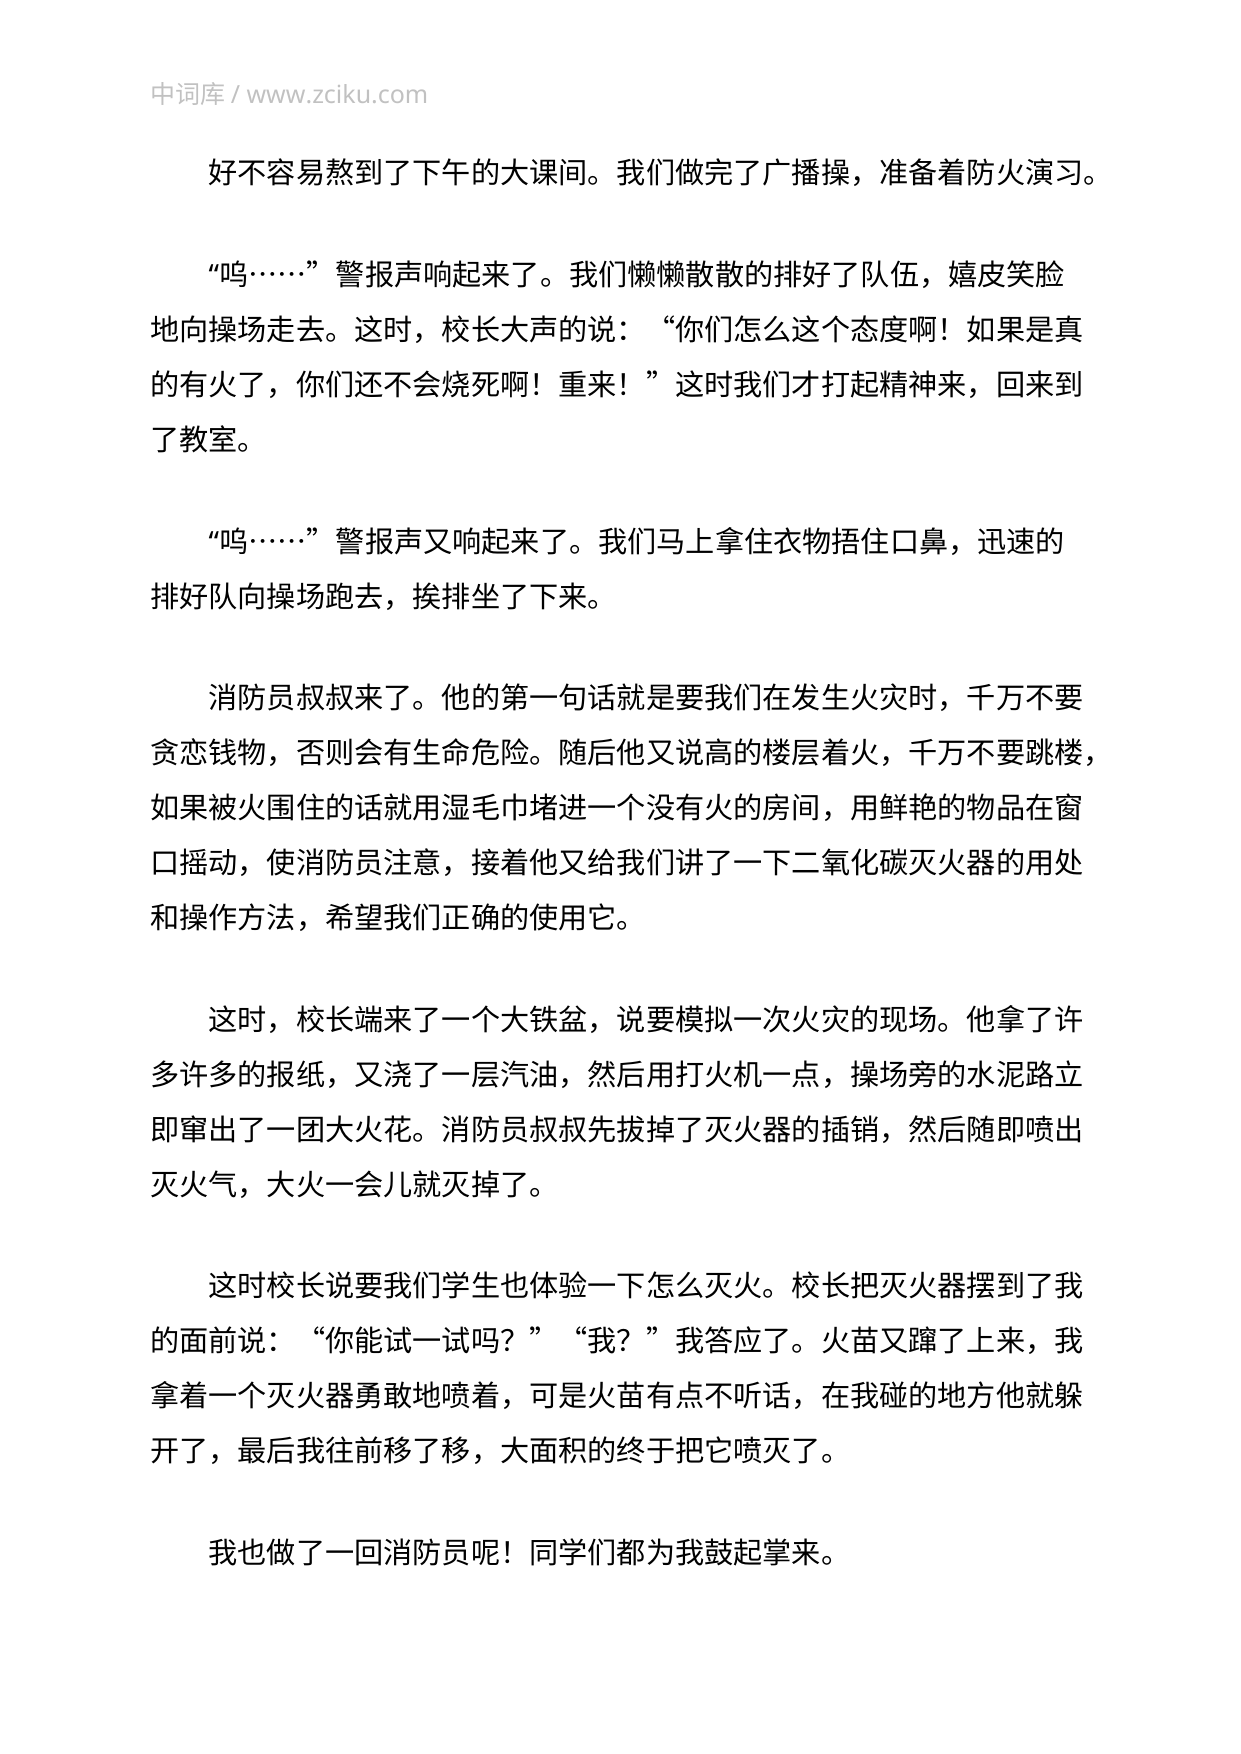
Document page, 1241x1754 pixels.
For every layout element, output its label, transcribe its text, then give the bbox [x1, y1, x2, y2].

text “呜……”警报声又响起来了。我们马上拿住衣物捂住口鼻，迅速的排好队向操场跑去，挨排坐了下来。 [150, 518, 1090, 616]
text 这时，校长端来了一个大铁盆，说要模拟一次火灾的现场。他拿了许多许多的报纸，又浇了一层汽油，然后用打火机一点，操场旁的水泥路立即窜出了一团大火花。消防员叔叔先拔掉了灭火器的插销，然后随即喷出灭火气，大火一会儿就灭掉了。 [150, 996, 1090, 1203]
text 这时校长说要我们学生也体验一下怎么灭火。校长把灭火器摆到了我的面前说：“你能试一试吗？”“我？”我答应了。火苗又蹿了上来，我拿着一个灭火器勇敢地喷着，可是火苗有点不听话，在我碰的地方他就躲开了，最后我往前移了移，大面积的终于把它喷灭了。 [150, 1263, 1090, 1470]
text 我也做了一回消防员呢！同学们都为我鼓起掌来。 [150, 1529, 1090, 1572]
text 消防员叔叔来了。他的第一句话就是要我们在发生火灾时，千万不要贪恋钱物，否则会有生命危险。随后他又说高的楼层着火，千万不要跳楼，如果被火围住的话就用湿毛巾堵进一个没有火的房间，用鲜艳的物品在窗口摇动，使消防员注意，接着他又给我们讲了一下二氧化碳灭火器的用处和操作方法，希望我们正确的使用它。 [150, 675, 1090, 937]
text 好不容易熬到了下午的大课间。我们做完了广播操，准备着防火演习。 [150, 150, 1090, 192]
text “呜……”警报声响起来了。我们懒懒散散的排好了队伍，嬉皮笑脸地向操场走去。这时，校长大声的说：“你们怎么这个态度啊！如果是真的有火了，你们还不会烧死啊！重来！”这时我们才打起精神来，回来到了教室。 [150, 252, 1090, 459]
